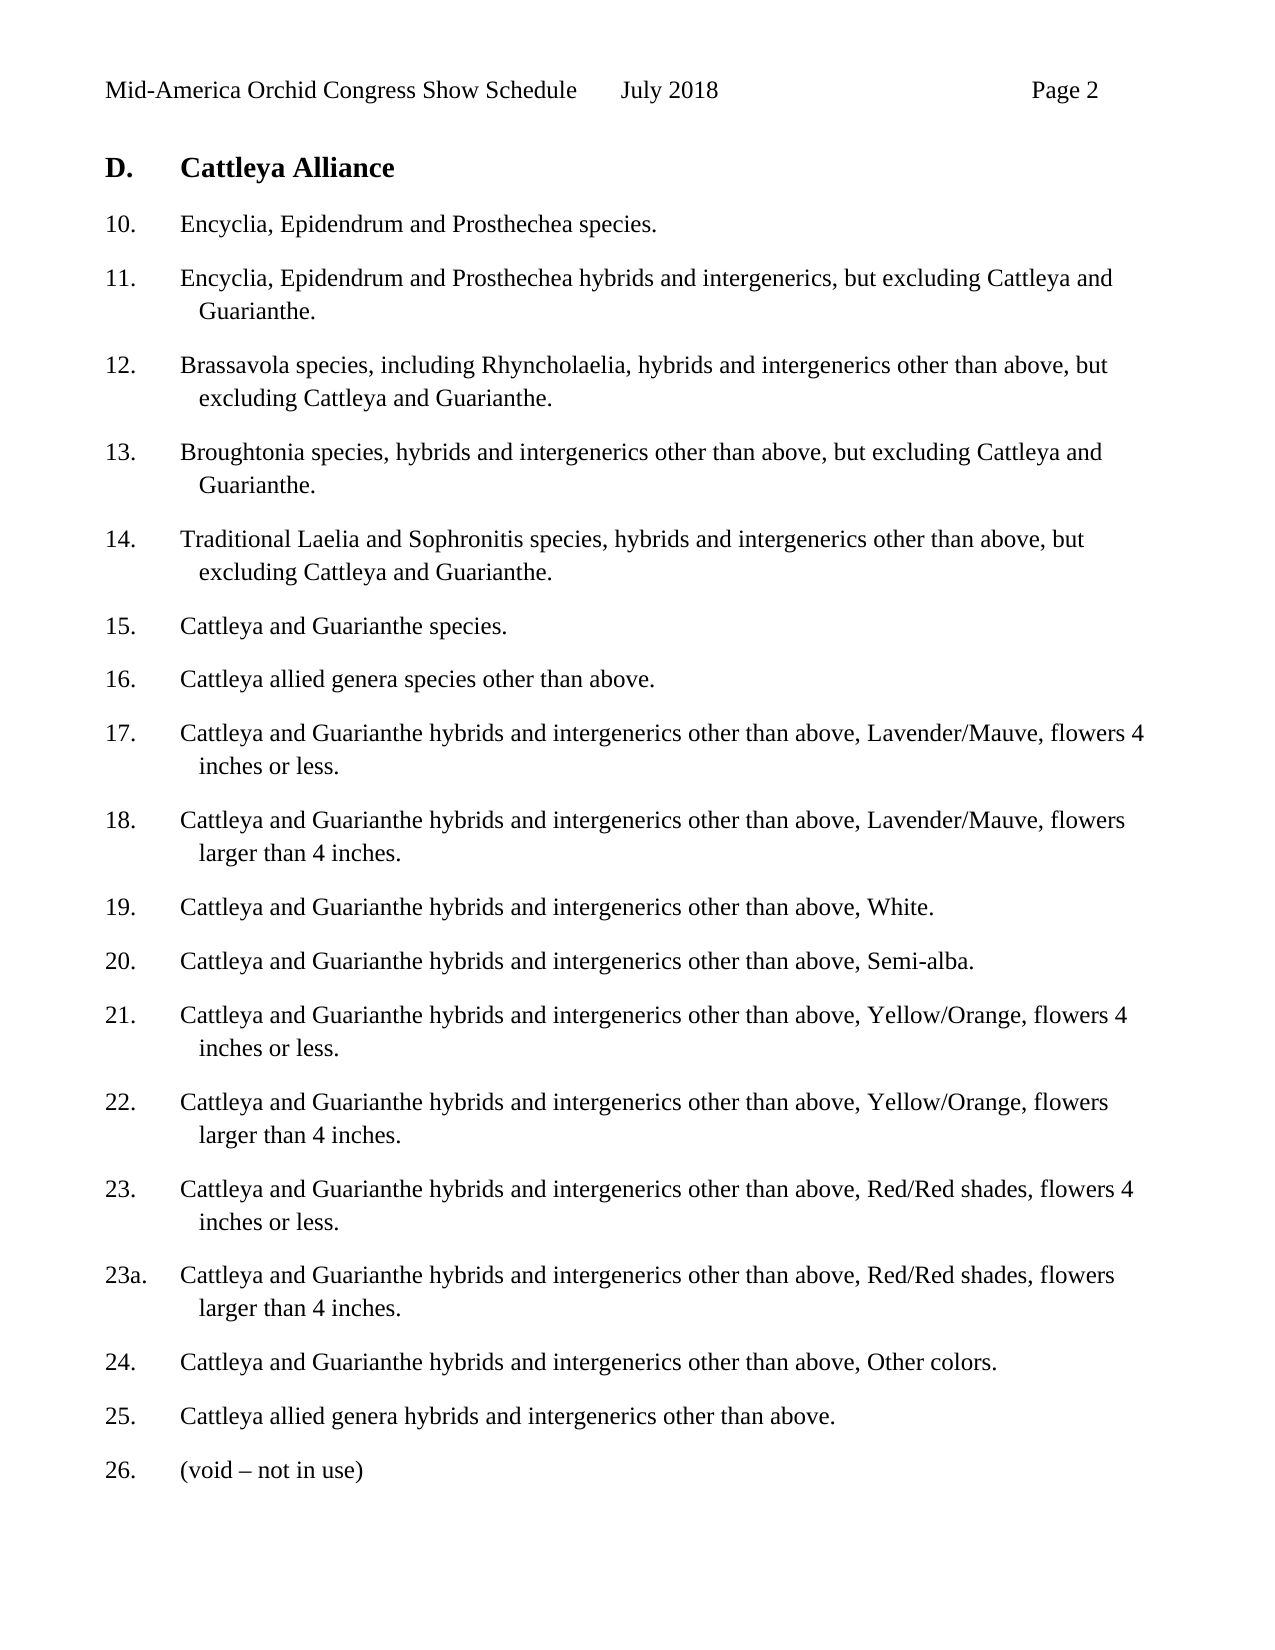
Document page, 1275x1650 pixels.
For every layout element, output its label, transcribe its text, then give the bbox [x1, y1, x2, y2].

text 23. Cattleya and Guarianthe hybrids and intergenerics other than above, Red/Red shades, flowers 4 inches or less. [105, 1174, 1170, 1235]
text 17. Cattleya and Guarianthe hybrids and intergenerics other than above, Lavender/Mauve, flowers 4 inches or less. [105, 718, 1170, 780]
text 11. Encyclia, Epidendrum and Prosthechea hybrids and intergenerics, but excluding Cattleya and Guarianthe. [105, 263, 1170, 325]
text 25. Cattleya allied genera hybrids and intergenerics other than above. [105, 1401, 1170, 1430]
text 18. Cattleya and Guarianthe hybrids and intergenerics other than above, Lavender/Mauve, flowers larger than 4 inches. [105, 805, 1170, 867]
text 12. Brassavola species, including Rhyncholaelia, hybrids and intergenerics other than above, but excluding Cattleya and Guarianthe. [105, 350, 1170, 412]
text 22. Cattleya and Guarianthe hybrids and intergenerics other than above, Yellow/Orange, flowers larger than 4 inches. [105, 1087, 1170, 1148]
text 14. Traditional Laelia and Sophronitis species, hybrids and intergenerics other than above, but excluding Cattleya and Guarianthe. [105, 524, 1170, 586]
text 26. (void – not in use) [105, 1455, 1170, 1484]
text 16. Cattleya allied genera species other than above. [105, 664, 1170, 693]
text 20. Cattleya and Guarianthe hybrids and intergenerics other than above, Semi-alba. [105, 946, 1170, 975]
text 21. Cattleya and Guarianthe hybrids and intergenerics other than above, Yellow/Orange, flowers 4 inches or less. [105, 1000, 1170, 1062]
text 13. Broughtonia species, hybrids and intergenerics other than above, but excluding Cattleya and Guarianthe. [105, 437, 1170, 499]
text 24. Cattleya and Guarianthe hybrids and intergenerics other than above, Other colors. [105, 1347, 1170, 1376]
text 15. Cattleya and Guarianthe species. [105, 611, 1170, 639]
text 19. Cattleya and Guarianthe hybrids and intergenerics other than above, White. [105, 892, 1170, 921]
text 10. Encyclia, Epidendrum and Prosthechea species. [105, 209, 1170, 238]
text D. Cattleya Alliance [105, 150, 1170, 183]
text 23a. Cattleya and Guarianthe hybrids and intergenerics other than above, Red/Red shades, flowers larger than 4 inches. [105, 1261, 1170, 1322]
